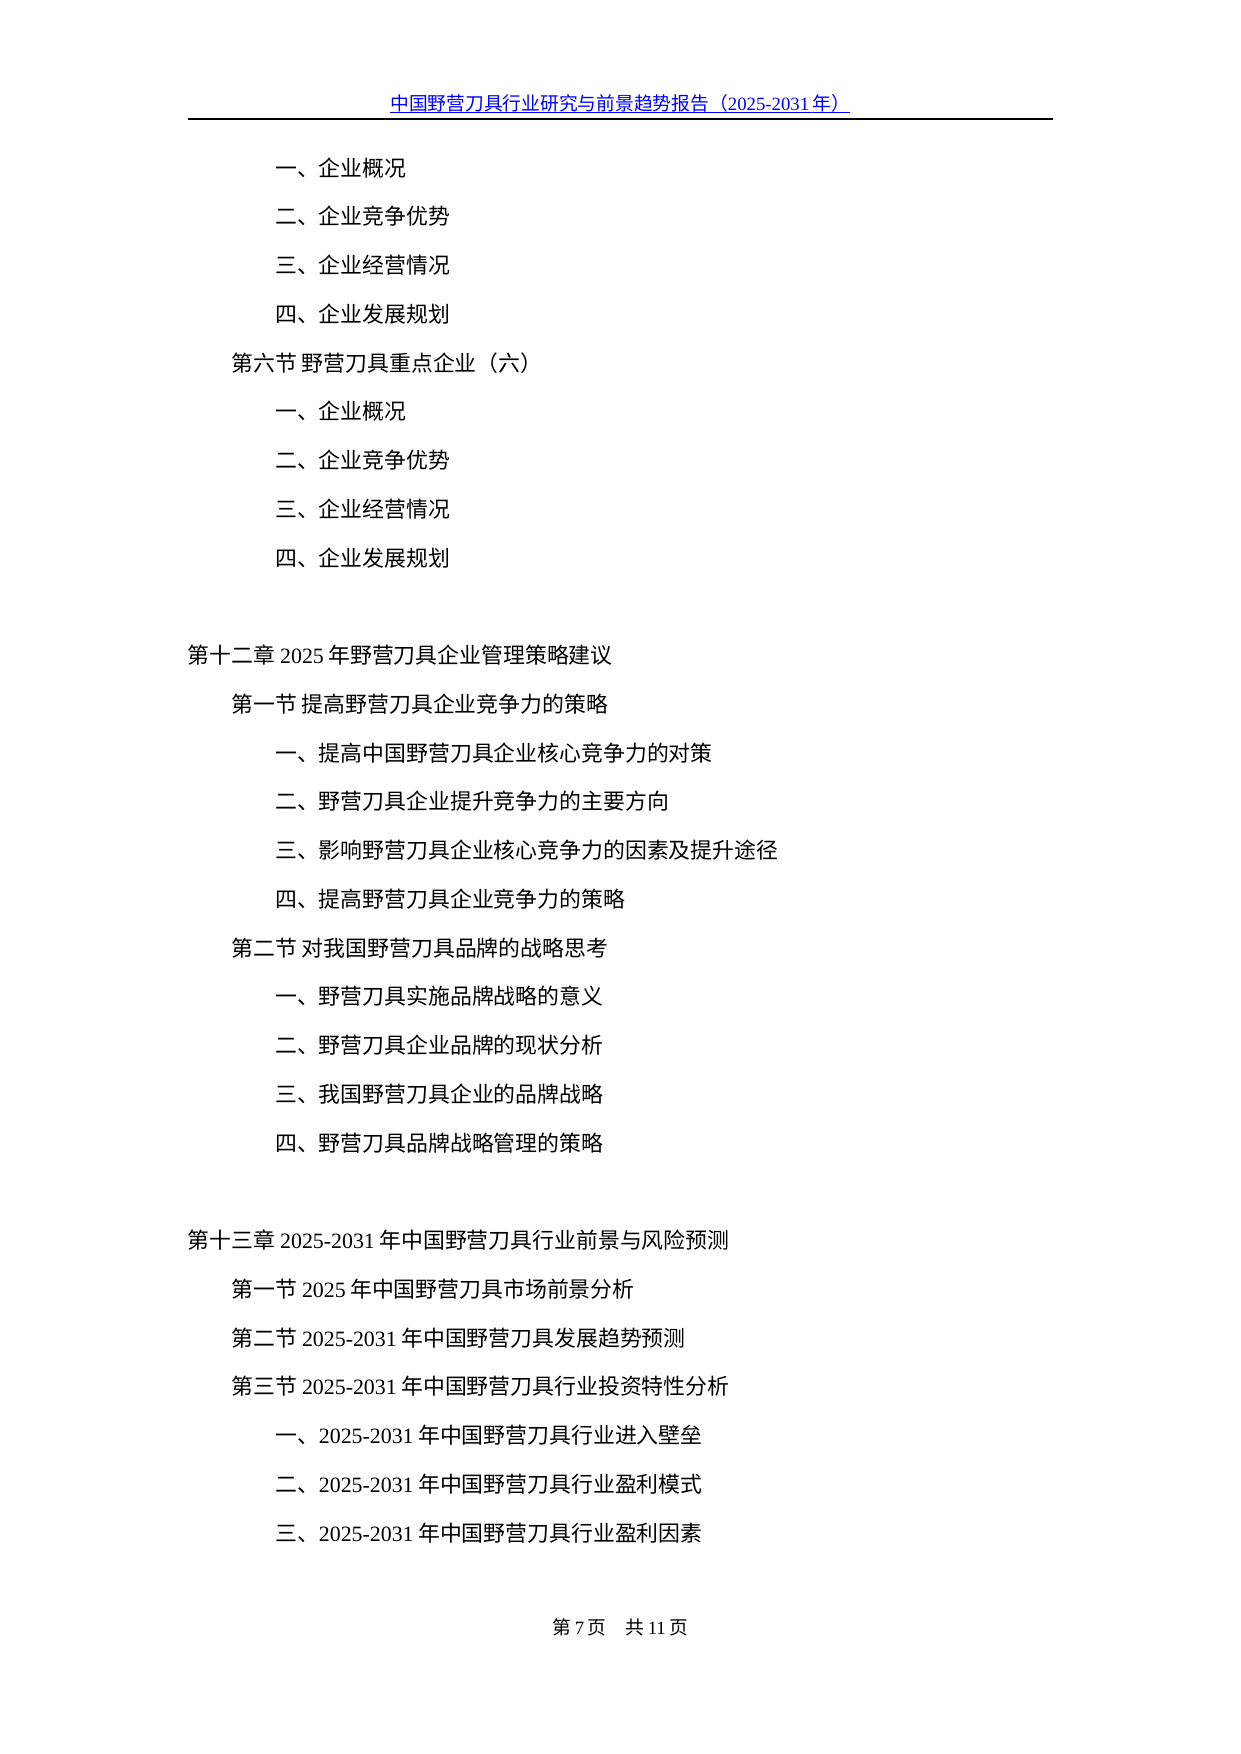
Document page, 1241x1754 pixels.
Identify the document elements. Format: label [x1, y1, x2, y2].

text [187, 150, 1053, 1548]
